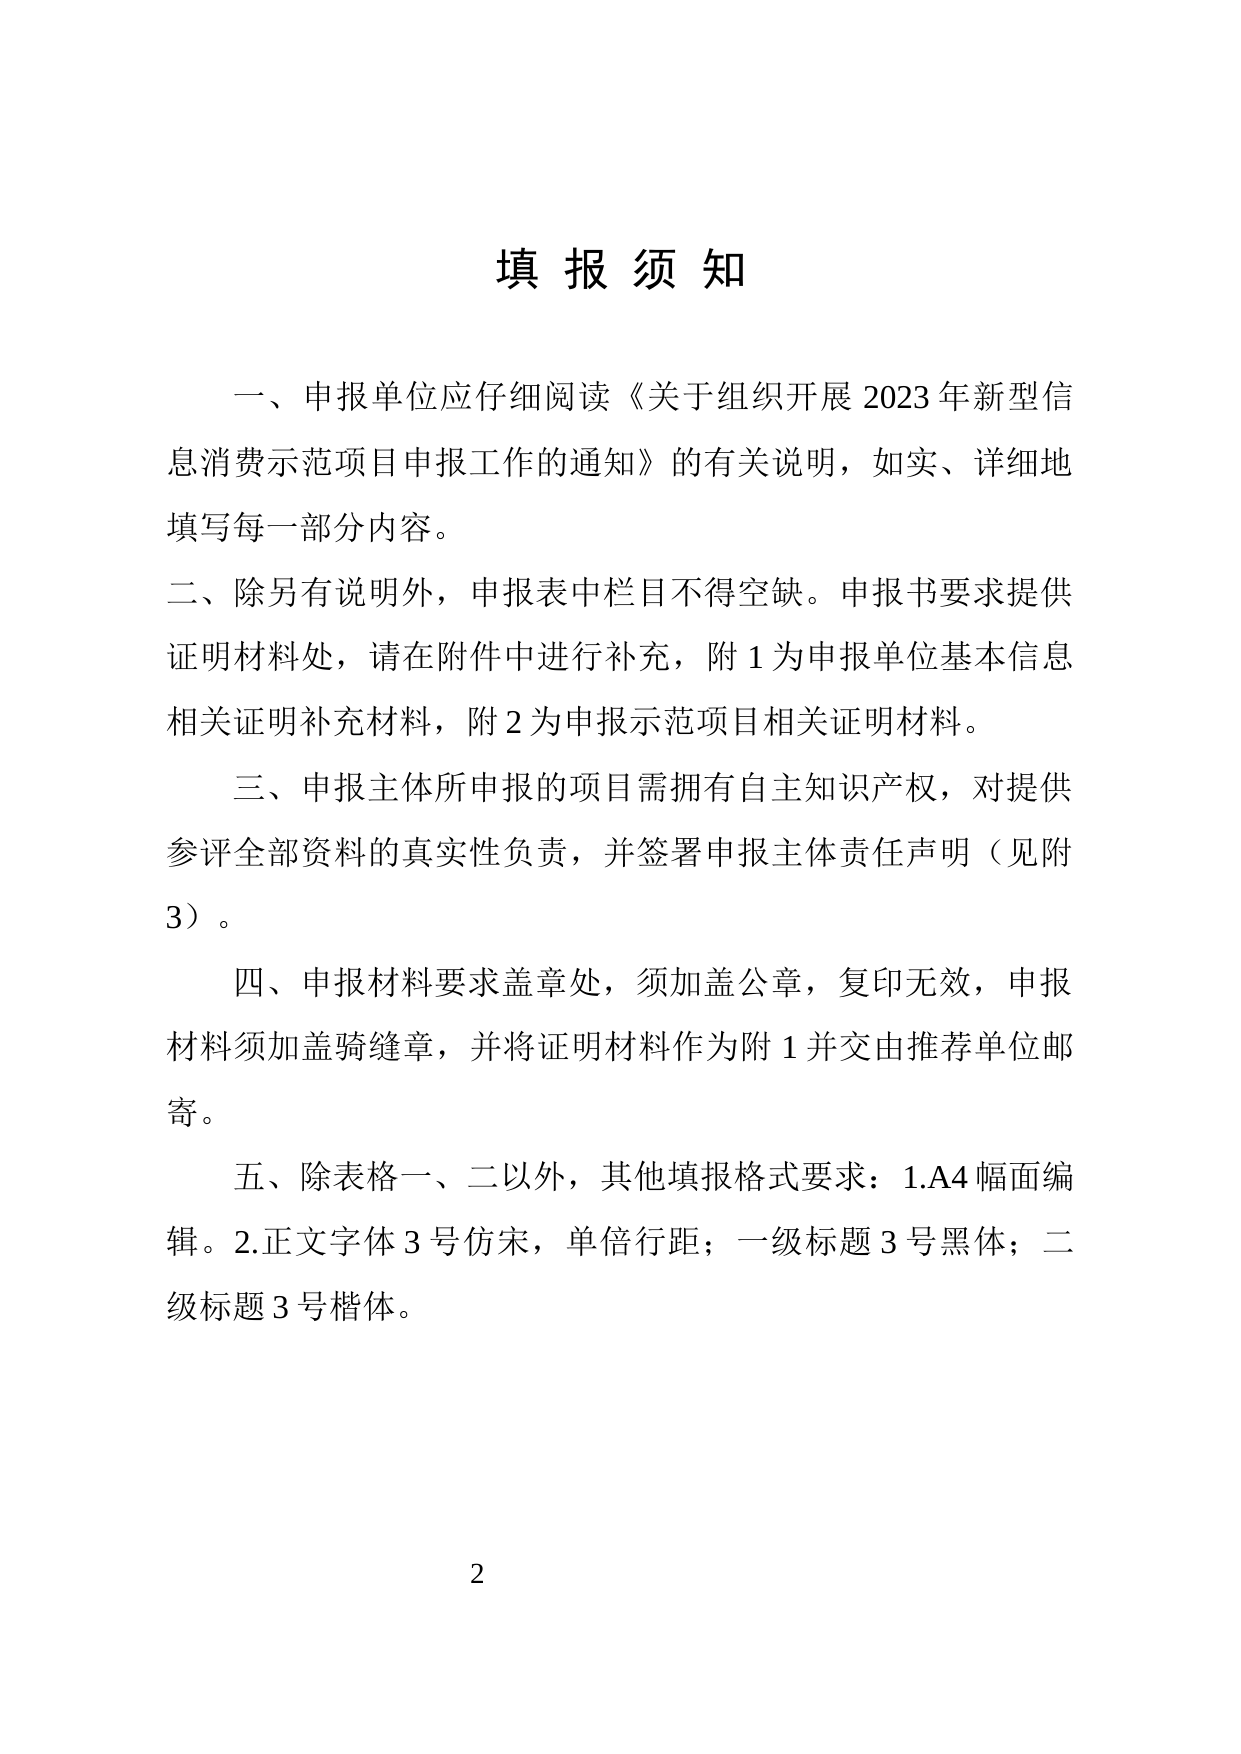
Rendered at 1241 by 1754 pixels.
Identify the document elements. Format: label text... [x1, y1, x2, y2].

text 五、除表格一、二以外，其他填报格式要求：1.A4幅面编辑。2.正文字体3号仿宋，单倍行距；一级标题3号黑体；二级标题3号楷体。 [165, 1143, 1075, 1338]
text 四、申报材料要求盖章处，须加盖公章，复印无效，申报材料须加盖骑缝章，并将证明材料作为附1并交由推荐单位邮寄。 [165, 948, 1075, 1143]
text 填 报 须 知 [165, 233, 1075, 298]
text 三、申报主体所申报的项目需拥有自主知识产权，对提供参评全部资料的真实性负责，并签署申报主体责任声明（见附3）。 [165, 753, 1075, 948]
text 一、申报单位应仔细阅读《关于组织开展2023年新型信息消费示范项目申报工作的通知》的有关说明，如实、详细地填写每一部分内容。 [165, 363, 1075, 558]
text 二、除另有说明外，申报表中栏目不得空缺。申报书要求提供证明材料处，请在附件中进行补充，附1为申报单位基本信息相关证明补充材料，附2为申报示范项目相关证明材料。 [165, 558, 1075, 753]
